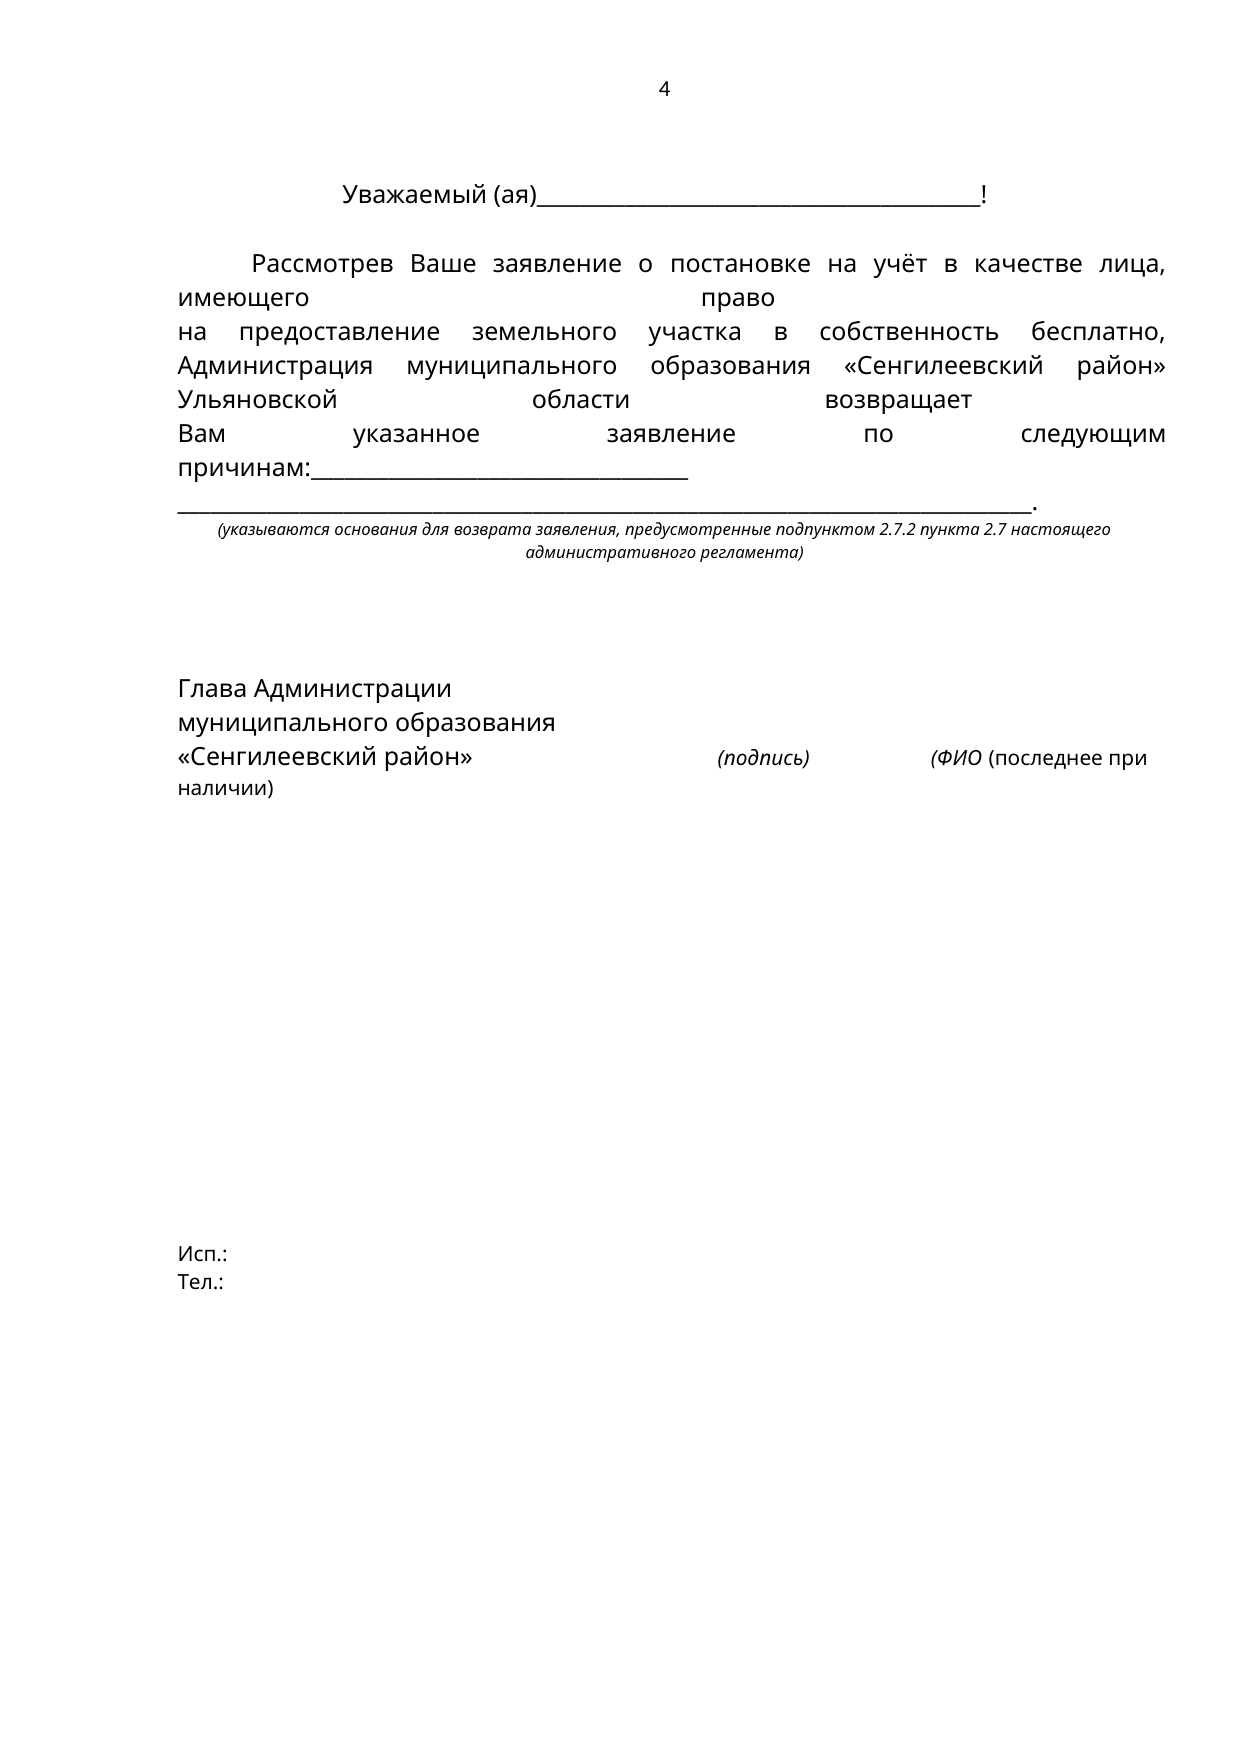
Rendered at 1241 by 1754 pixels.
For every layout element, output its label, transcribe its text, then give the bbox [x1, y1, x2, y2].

text «Сенгилеевский район» (подпись) (ФИО (последнее при наличии) [177, 739, 1147, 802]
text Рассмотрев Ваше заявление о постановке на учёт в качестве лица, имеющего право на предоставление земельного участка в собственность бесплатно, Администрация муниципального образования «Сенгилеевский район» Ульяновской области возвращает Вам указанное заявление по следующим причинам:__________________________________ [177, 245, 1167, 484]
text Исп.: [177, 1239, 1152, 1267]
text Тел.: [177, 1267, 1152, 1296]
text муниципального образования [177, 705, 1147, 739]
text (указываются основания для возврата заявления, предусмотренные подпунктом 2.7.2 пункта 2.7 настоящего административного регламента) [177, 518, 1152, 563]
text Глава Администрации [177, 671, 1147, 705]
text _____________________________________________________________________________. [177, 484, 1152, 518]
text Уважаемый (ая)________________________________________! [177, 177, 1152, 211]
